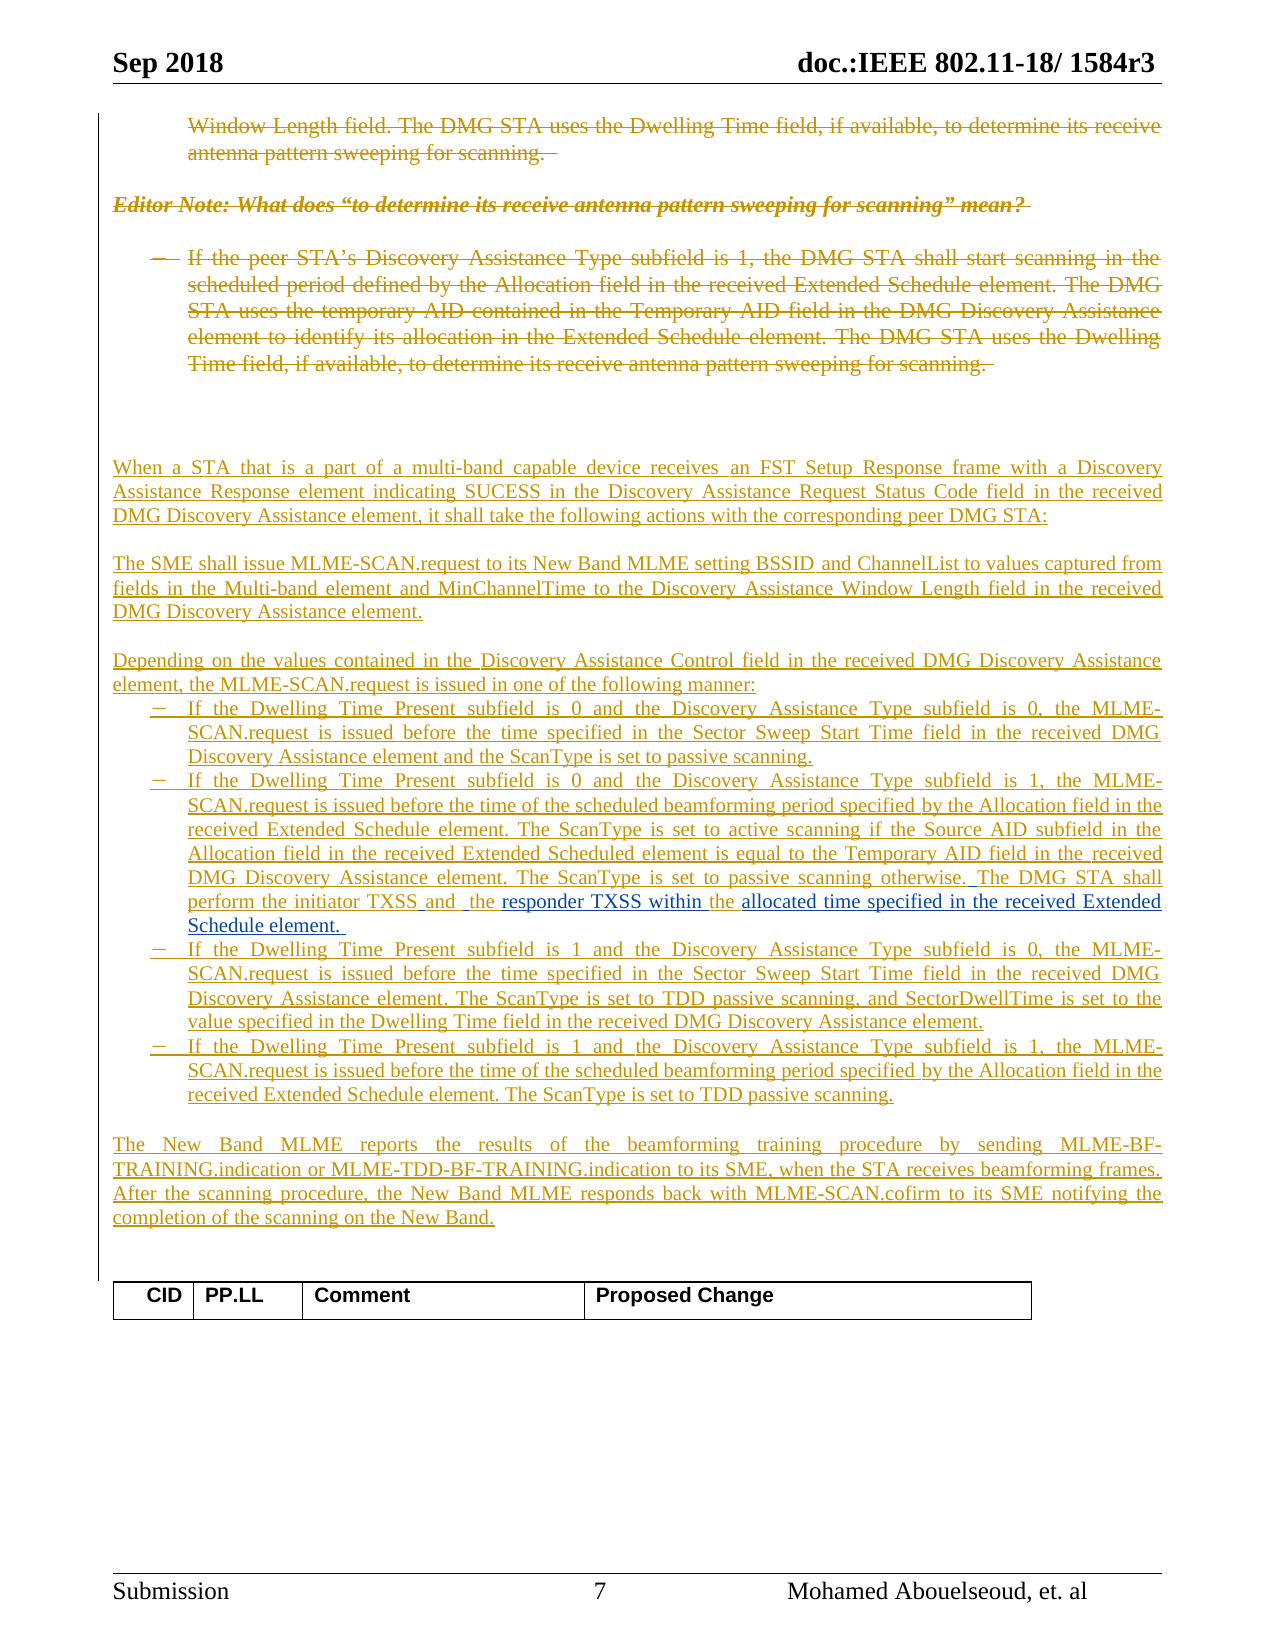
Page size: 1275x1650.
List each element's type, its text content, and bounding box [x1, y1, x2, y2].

table_header Comment [303, 1283, 584, 1319]
table_header Proposed Change [585, 1283, 1031, 1319]
table_header CID [114, 1283, 193, 1319]
table_header PP.LL [194, 1283, 302, 1319]
